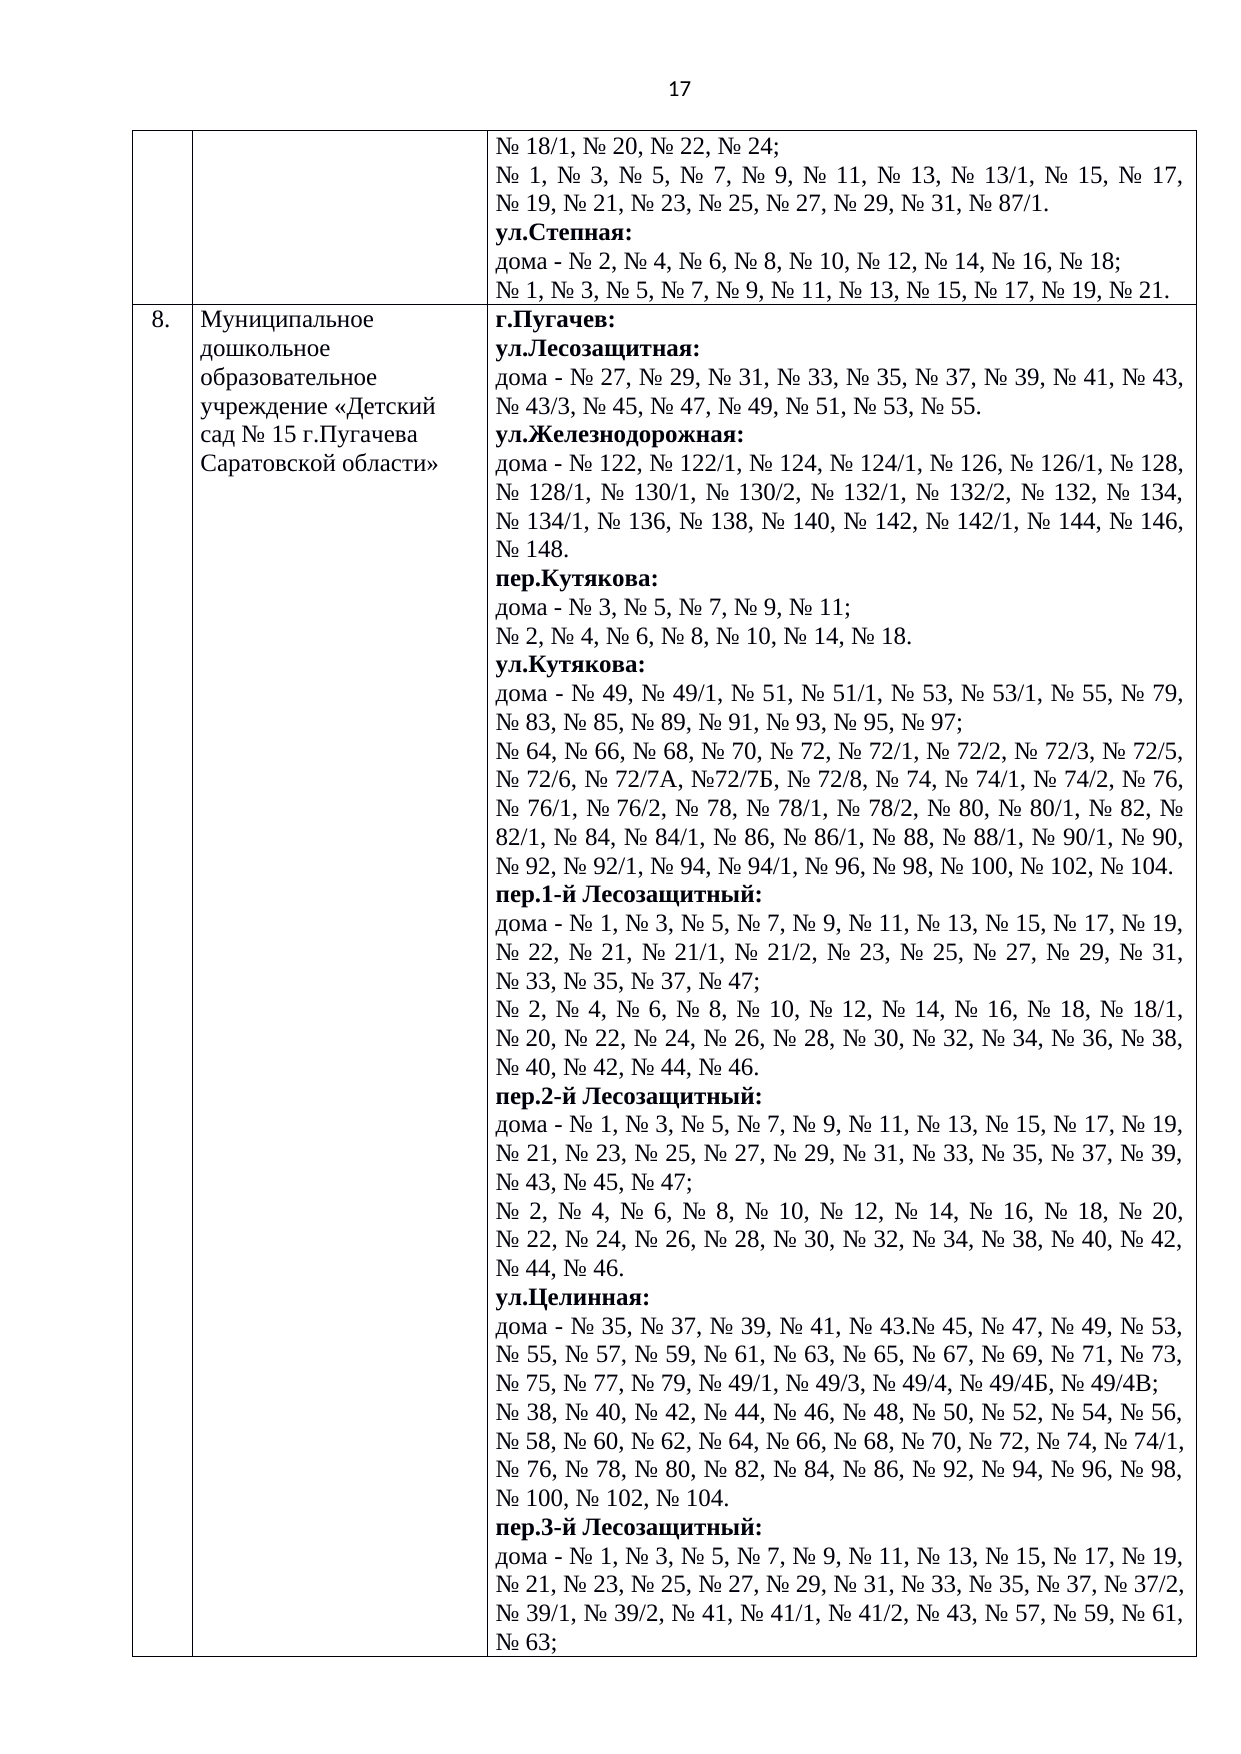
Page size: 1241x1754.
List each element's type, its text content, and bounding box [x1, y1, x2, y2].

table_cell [193, 305, 487, 1656]
table_cell 7. [133, 131, 192, 303]
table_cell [488, 305, 1196, 1656]
table_cell 8. [133, 305, 192, 1656]
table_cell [488, 131, 1196, 303]
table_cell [193, 131, 487, 303]
